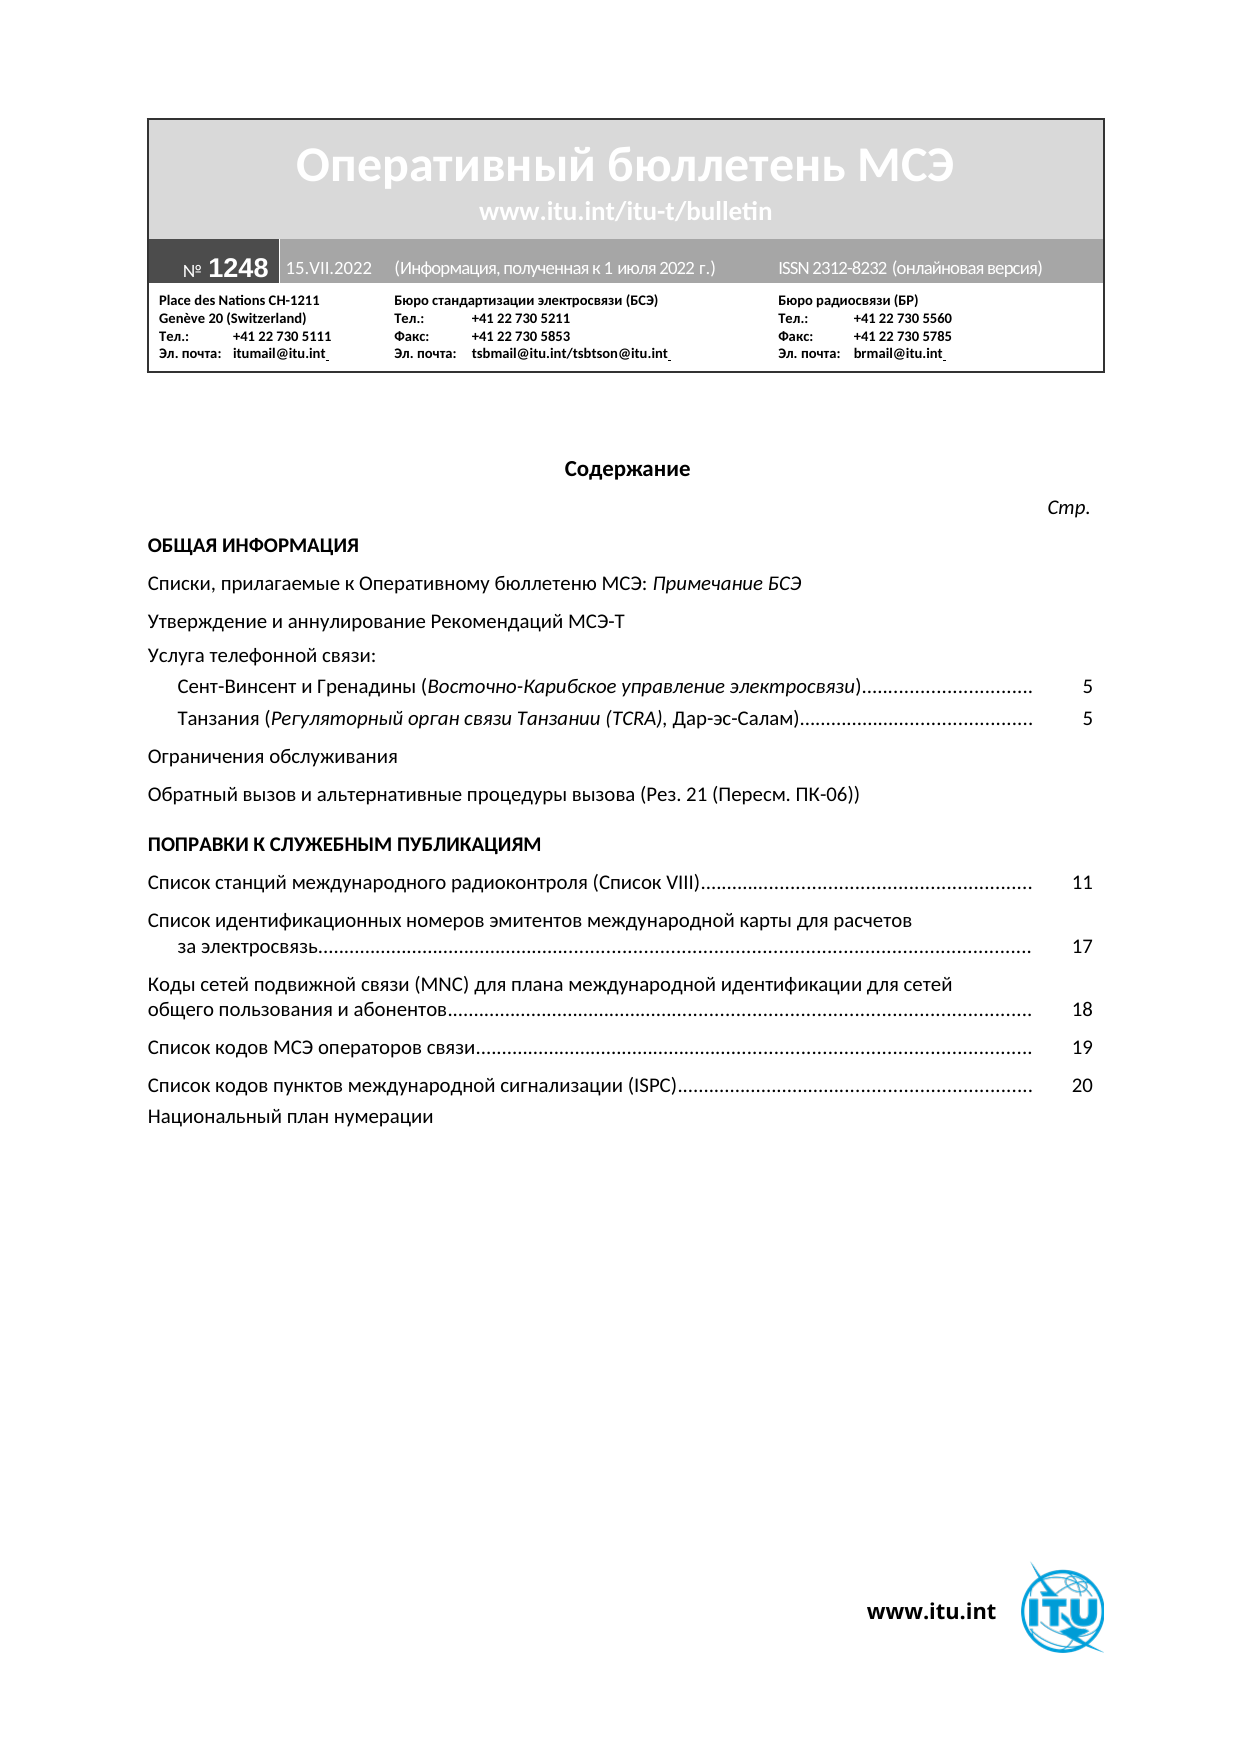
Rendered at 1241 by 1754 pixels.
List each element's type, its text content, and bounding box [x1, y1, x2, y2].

text Ограничения обслуживания 10 [148, 743, 1092, 769]
text Стр. [148, 494, 1092, 520]
table_cell (Информация, полученная к 1 июля 2022 г.) [383, 239, 767, 283]
picture [1072, 1624, 1104, 1653]
picture [1025, 1574, 1101, 1649]
text ОБЩАЯ ИНФОРМАЦИЯ [148, 532, 1092, 558]
text Список идентификационных номеров эмитентов международной карты для расчетов за электросвязь 17 [148, 907, 1092, 958]
table_header Оперативный бюллетень МСЭ www.itu.int/itu-t/bulletin [149, 120, 1103, 239]
text Список станций международного радиоконтроля (Список VIII) 11 [148, 869, 1092, 895]
subtitle Содержание [162, 454, 1092, 482]
table_cell № 1248 [149, 239, 279, 283]
text Список кодов пунктов международной сигнализации (ISPC) 20 [148, 1072, 1092, 1097]
picture [1021, 1621, 1053, 1653]
table_cell Place des Nations CH-1211 Genève 20 (Switzerland) Тел.: +41 22 730 5111 Эл. почта: itumail@itu.int [149, 283, 383, 371]
table_cell ISSN 2312-8232 (онлайновая версия) [767, 239, 1103, 283]
text Сент-Винсент и Гренадины (Восточно-Карибское управление электросвязи) 5 [177, 674, 1092, 699]
table_cell Бюро радиосвязи (БР) Тел.: +41 22 730 5560 Факс: +41 22 730 5785 Эл. почта: brmail@itu.int [767, 283, 1103, 371]
text Список кодов МСЭ операторов связи 19 [148, 1034, 1092, 1059]
text ПОПРАВКИ К СЛУЖЕБНЫМ ПУБЛИКАЦИЯМ [148, 832, 1092, 857]
text Танзания (Регуляторный орган связи Танзании (TCRA), Дар-эс-Салам) 5 [177, 705, 1092, 731]
text Национальный план нумерации 21 [148, 1104, 1092, 1129]
table_cell 15.VII.2022 [280, 239, 383, 283]
text Обратный вызов и альтернативные процедуры вызова (Рез. 21 (Пересм. ПК-06)) 10 [148, 781, 1092, 807]
text Утверждение и аннулирование Рекомендаций МСЭ-Т 4 [148, 608, 1092, 634]
table_cell Бюро стандартизации электросвязи (БСЭ) Тел.: +41 22 730 5211 Факс: +41 22 730 5853 Эл. почта: tsbmail@itu.int/tsbtson@itu.int [383, 283, 767, 371]
text Коды сетей подвижной связи (MNC) для плана международной идентификации для сетей общего пользования и абонентов 18 [148, 971, 1092, 1022]
text Услуга телефонной связи: [148, 642, 1092, 667]
picture [1021, 1561, 1104, 1602]
text Списки, прилагаемые к Оперативному бюллетеню МСЭ: Примечание БСЭ 3 [148, 570, 1092, 596]
